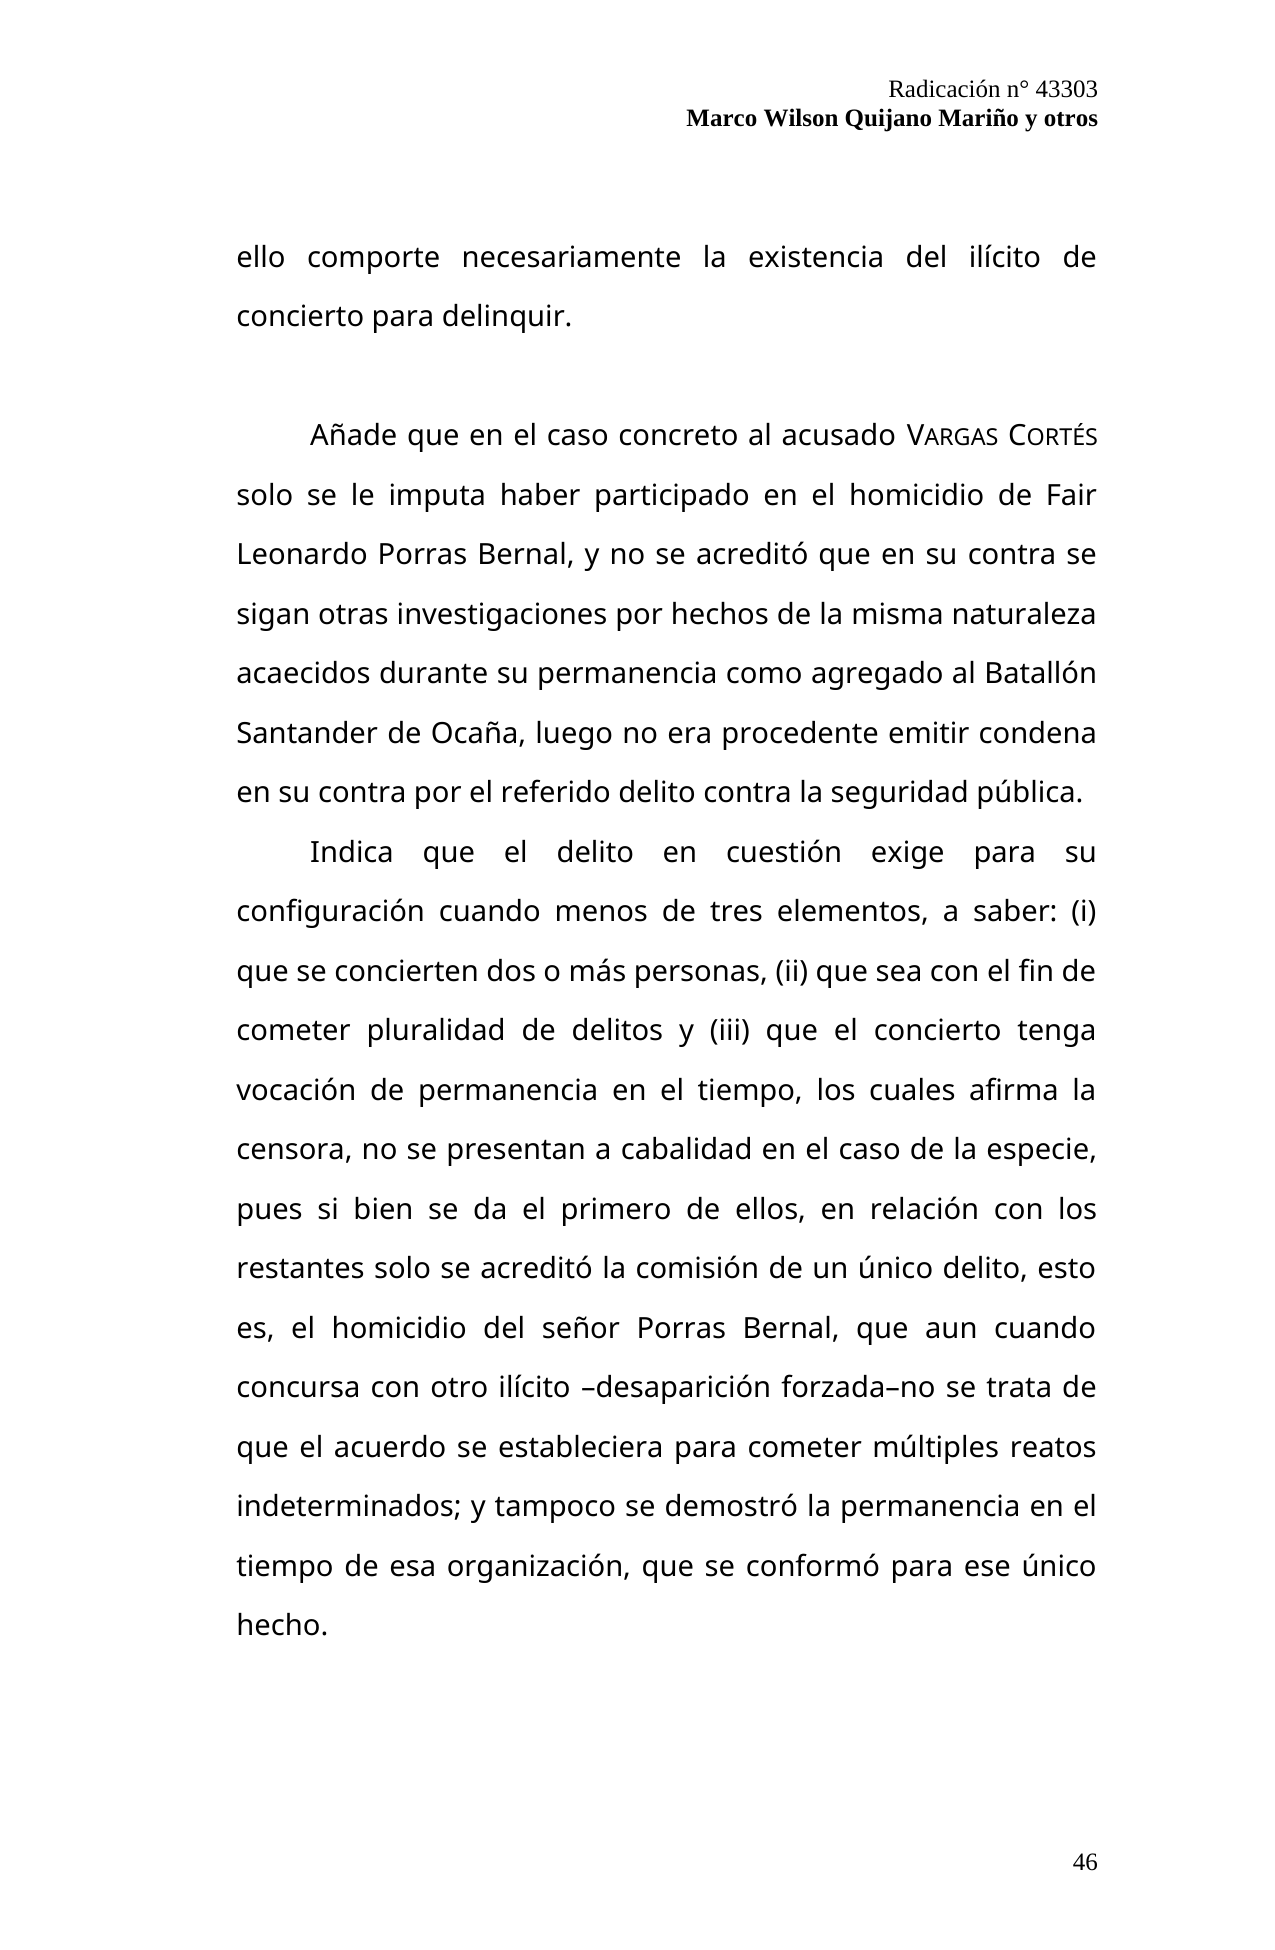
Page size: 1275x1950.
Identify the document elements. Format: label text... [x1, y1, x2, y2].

text Indica que el delito en cuestión exige para su configuración cuando menos de tres elementos, a saber: (i) que se concierten dos o más personas, (ii) que sea con el fin de cometer pluralidad de delitos y (iii) que el concierto tenga vocación de permanencia en el tiempo, los cuales afirma la censora, no se presentan a cabalidad en el caso de la especie, pues si bien se da el primero de ellos, en relación con los restantes solo se acreditó la comisión de un único delito, esto es, el homicidio del señor Porras Bernal, que aun cuando concursa con otro ilícito –desaparición forzada–no se trata de que el acuerdo se estableciera para cometer múltiples reatos indeterminados; y tampoco se demostró la permanencia en el tiempo de esa organización, que se conformó para ese único hecho. [236, 831, 1098, 1644]
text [236, 236, 1098, 335]
text Añade que en el caso concreto al acusado Vargas Cortés solo se le imputa haber participado en el homicidio de Fair Leonardo Porras Bernal, y no se acreditó que en su contra se sigan otras investigaciones por hechos de la misma naturaleza acaecidos durante su permanencia como agregado al Batallón Santander de Ocaña, luego no era procedente emitir condena en su contra por el referido delito contra la seguridad pública. [236, 415, 1098, 811]
